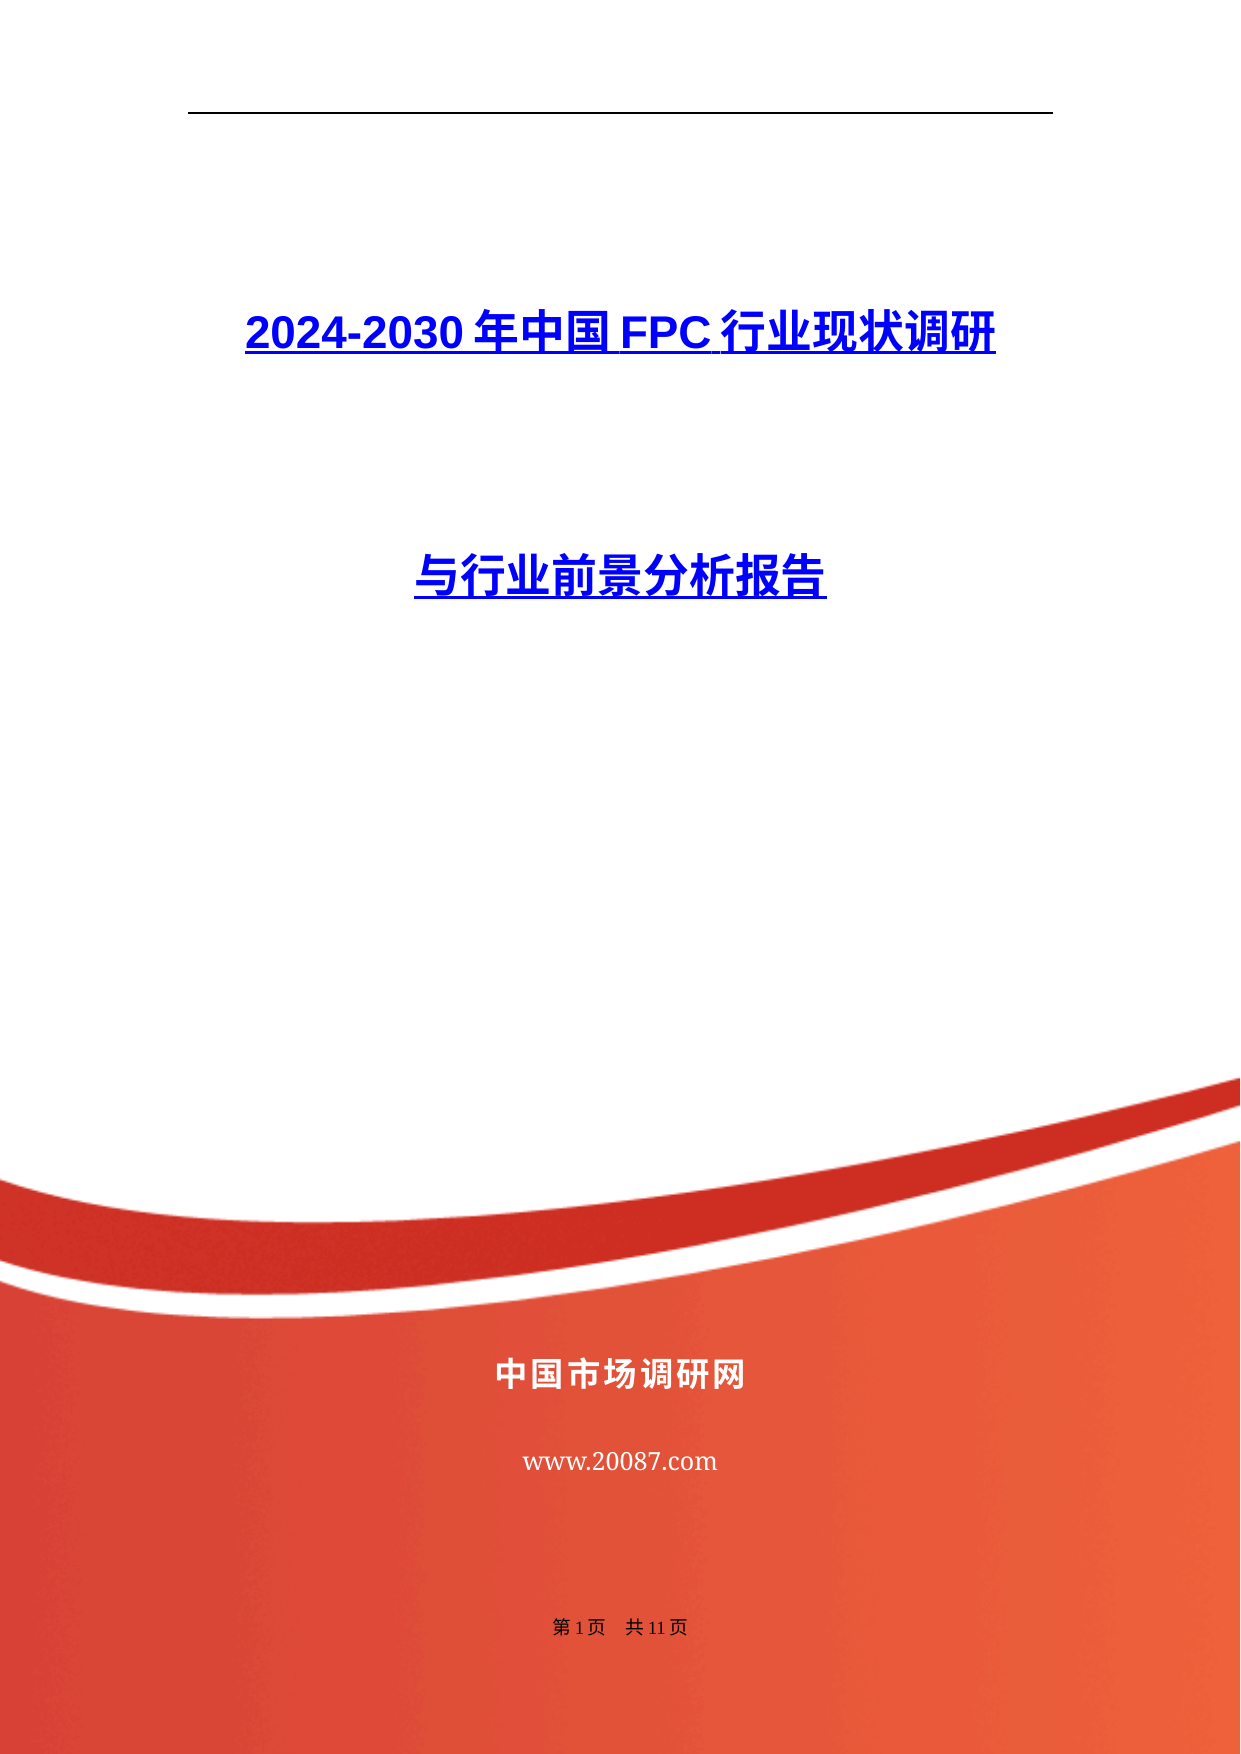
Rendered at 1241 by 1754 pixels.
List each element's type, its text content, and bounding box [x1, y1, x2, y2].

subtitle 中国市场调研网 [187, 1339, 1053, 1404]
text www.20087.com [187, 1428, 1053, 1493]
picture [0, 1006, 1241, 1754]
table_header 2024-2030年中国FPC行业现状调研与行业前景分析报告 [188, 207, 1053, 773]
